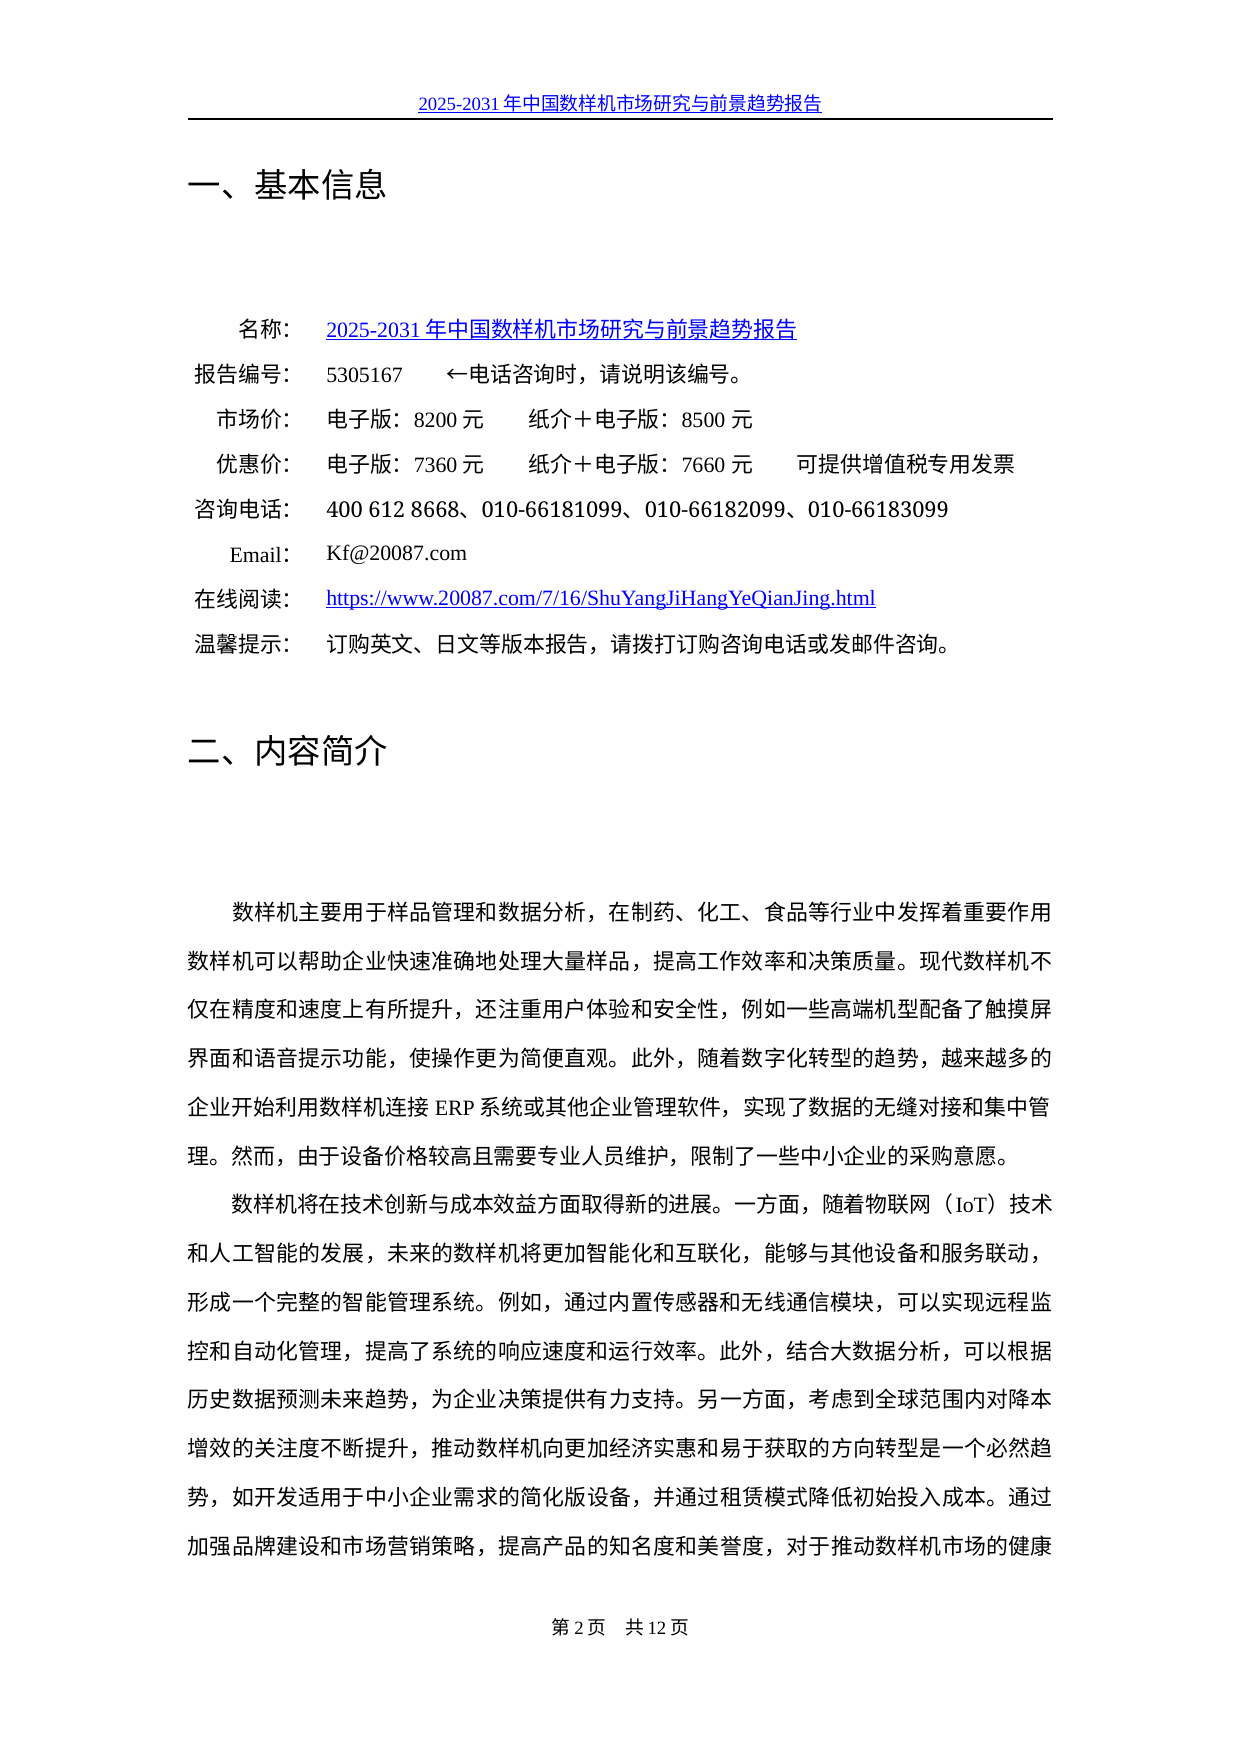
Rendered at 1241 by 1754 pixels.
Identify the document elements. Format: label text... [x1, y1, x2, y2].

table_header 2025-2031年中国数样机市场研究与前景趋势报告 [315, 312, 1073, 357]
table_cell 优惠价： [167, 447, 315, 492]
table_cell 在线阅读： [167, 582, 315, 627]
table_cell Kf@20087.com [315, 537, 1073, 582]
table_cell 400 612 8668、010-66181099、010-66182099、010-66183099 [315, 492, 1073, 537]
table_cell 报告编号： [167, 357, 315, 402]
table_cell 温馨提示： [167, 627, 315, 672]
table_cell 订购英文、日文等版本报告，请拨打订购咨询电话或发邮件咨询。 [315, 627, 1073, 672]
table_cell 市场价： [167, 402, 315, 447]
table_cell 5305167 ←电话咨询时，请说明该编号。 [315, 357, 1073, 402]
table_cell 电子版：7360 元 纸介＋电子版：7660 元 可提供增值税专用发票 [315, 447, 1073, 492]
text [187, 894, 1053, 1561]
table_cell Email： [167, 537, 315, 582]
table_cell 咨询电话： [167, 492, 315, 537]
table_header 名称： [167, 312, 315, 357]
title 二、内容简介 [187, 717, 1053, 782]
title 一、基本信息 [187, 150, 1053, 215]
table_cell 电子版：8200 元 纸介＋电子版：8500 元 [315, 402, 1073, 447]
table_cell [315, 582, 1073, 627]
